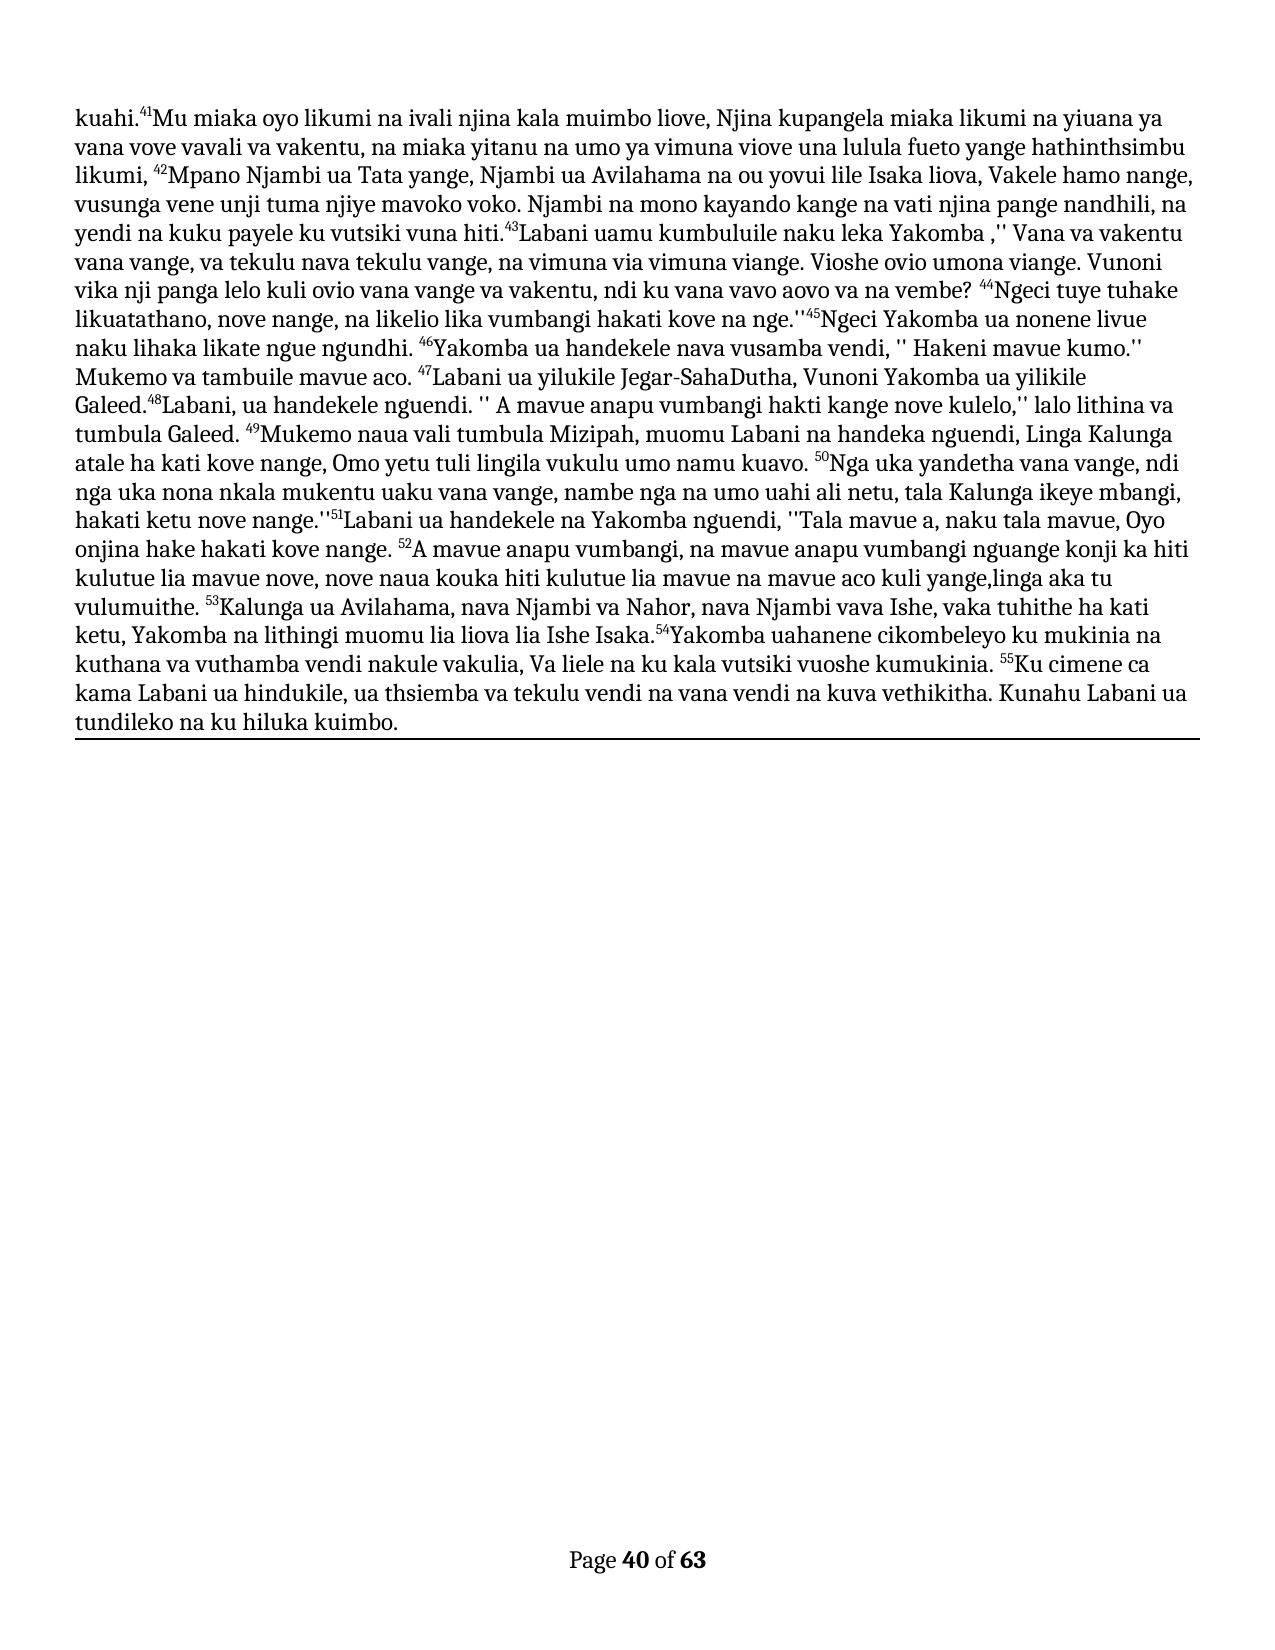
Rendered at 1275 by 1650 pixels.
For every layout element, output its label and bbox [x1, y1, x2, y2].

text [75, 104, 1200, 738]
